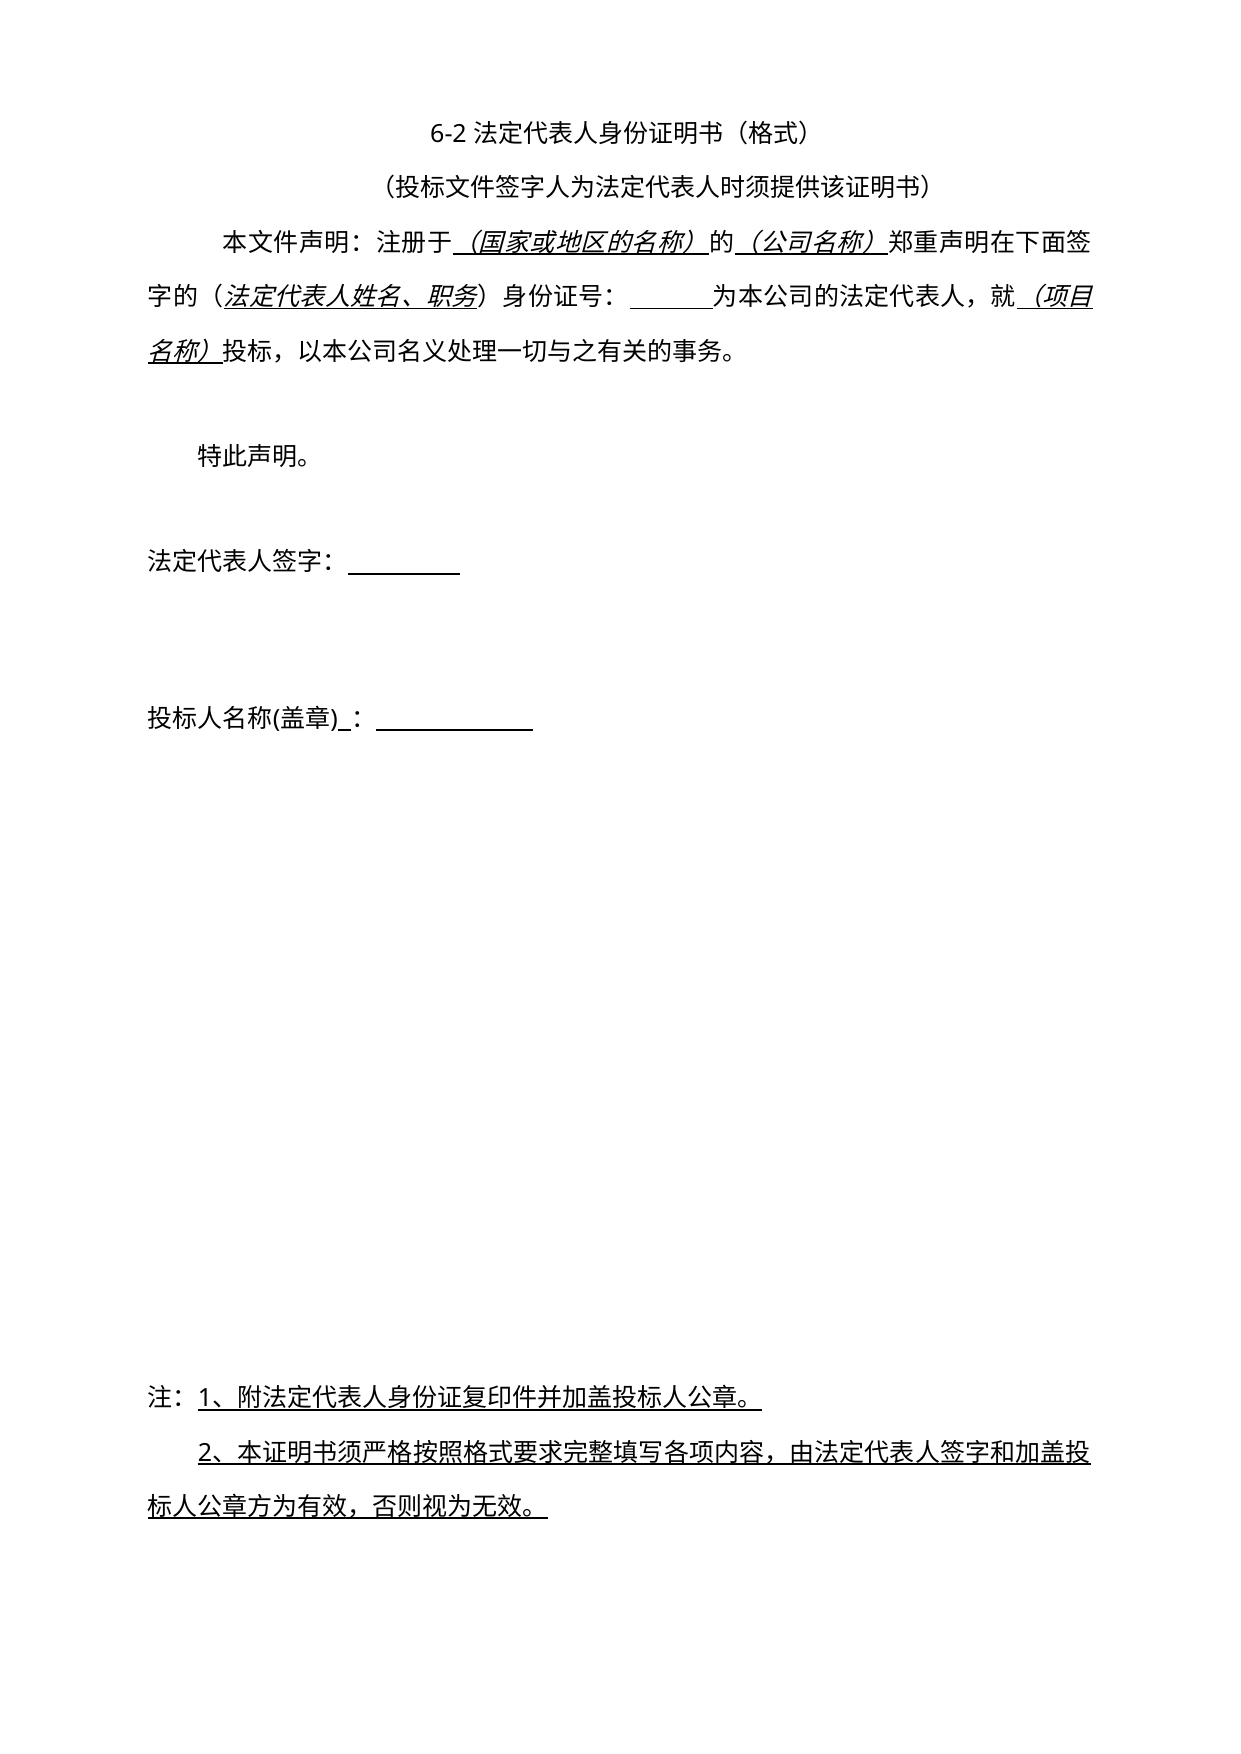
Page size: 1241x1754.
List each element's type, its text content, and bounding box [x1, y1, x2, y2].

text 6-2 法定代表人身份证明书（格式） [148, 113, 1092, 150]
text 2、本证明书须严格按照格式要求完整填写各项内容，由法定代表人签字和加盖投标人公章方为有效，否则视为无效。 [148, 1432, 1092, 1523]
text 特此声明。 [148, 436, 1092, 473]
text 法定代表人签字： [148, 542, 1092, 578]
text 本文件声明：注册于（国家或地区的名称）的（公司名称）郑重声明在下面签字的（法定代表人姓名、职务）身份证号： 为本公司的法定代表人，就（项目名称）投标，以本公司名义处理一切与之有关的事务。 [148, 222, 1092, 367]
text （投标文件签字人为法定代表人时须提供该证明书） [148, 168, 1092, 204]
text 投标人名称(盖章) ： [148, 698, 1092, 734]
text 注：1、附法定代表人身份证复印件并加盖投标人公章。 [148, 1378, 1092, 1414]
